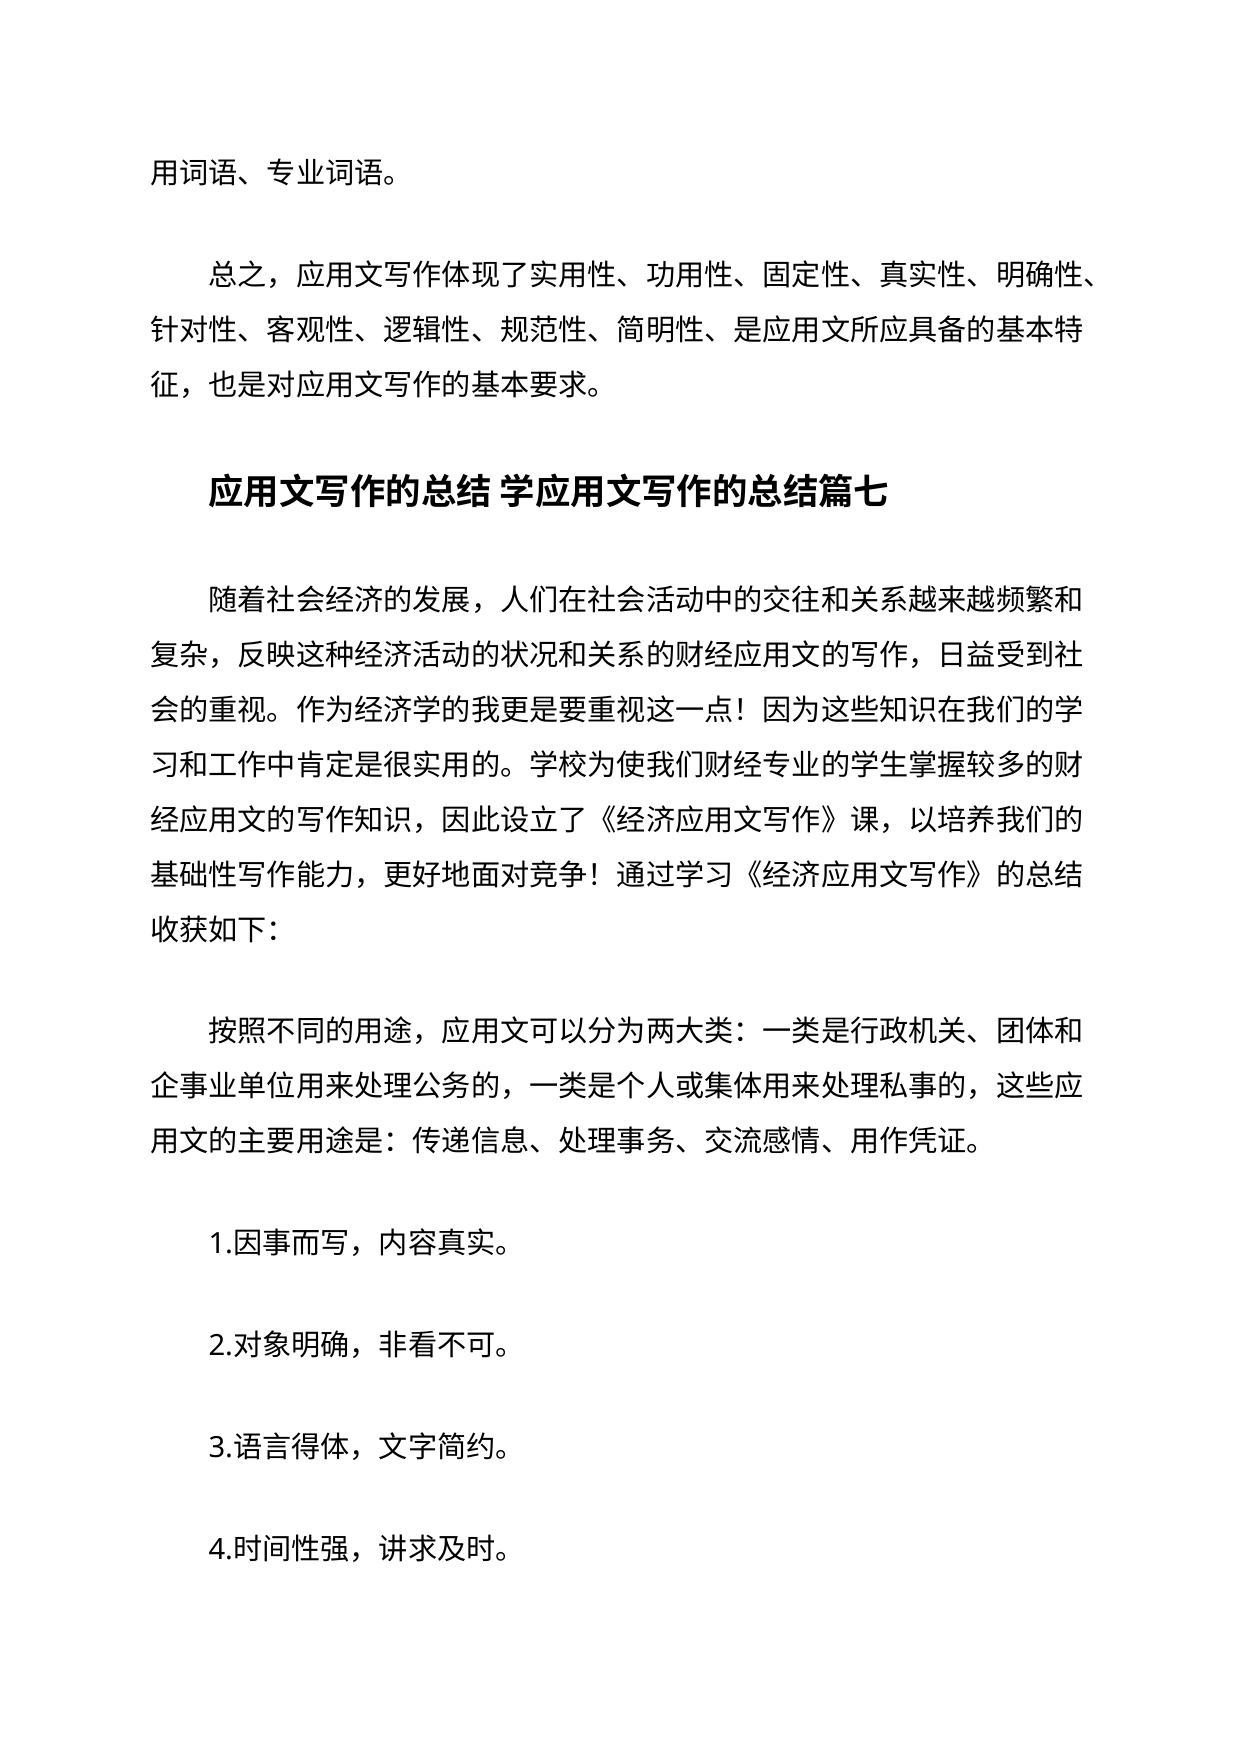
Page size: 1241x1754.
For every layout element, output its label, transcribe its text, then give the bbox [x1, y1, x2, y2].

text 1.因事而写，内容真实。 [150, 1219, 1090, 1262]
text 应用文写作的总结 学应用文写作的总结篇七 [150, 463, 1090, 514]
text 4.时间性强，讲求及时。 [150, 1525, 1090, 1568]
text 2.对象明确，非看不可。 [150, 1321, 1090, 1364]
text 按照不同的用途，应用文可以分为两大类：一类是行政机关、团体和企事业单位用来处理公务的，一类是个人或集体用来处理私事的，这些应用文的主要用途是：传递信息、处理事务、交流感情、用作凭证。 [150, 1008, 1090, 1160]
text 随着社会经济的发展，人们在社会活动中的交往和关系越来越频繁和复杂，反映这种经济活动的状况和关系的财经应用文的写作，日益受到社会的重视。作为经济学的我更是要重视这一点！因为这些知识在我们的学习和工作中肯定是很实用的。学校为使我们财经专业的学生掌握较多的财经应用文的写作知识，因此设立了《经济应用文写作》课，以培养我们的基础性写作能力，更好地面对竞争！通过学习《经济应用文写作》的总结收获如下： [150, 577, 1090, 948]
text 总之，应用文写作体现了实用性、功用性、固定性、真实性、明确性、针对性、客观性、逻辑性、规范性、简明性、是应用文所应具备的基本特征，也是对应用文写作的基本要求。 [150, 252, 1090, 404]
text 3.语言得体，文字简约。 [150, 1423, 1090, 1466]
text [150, 150, 1090, 192]
